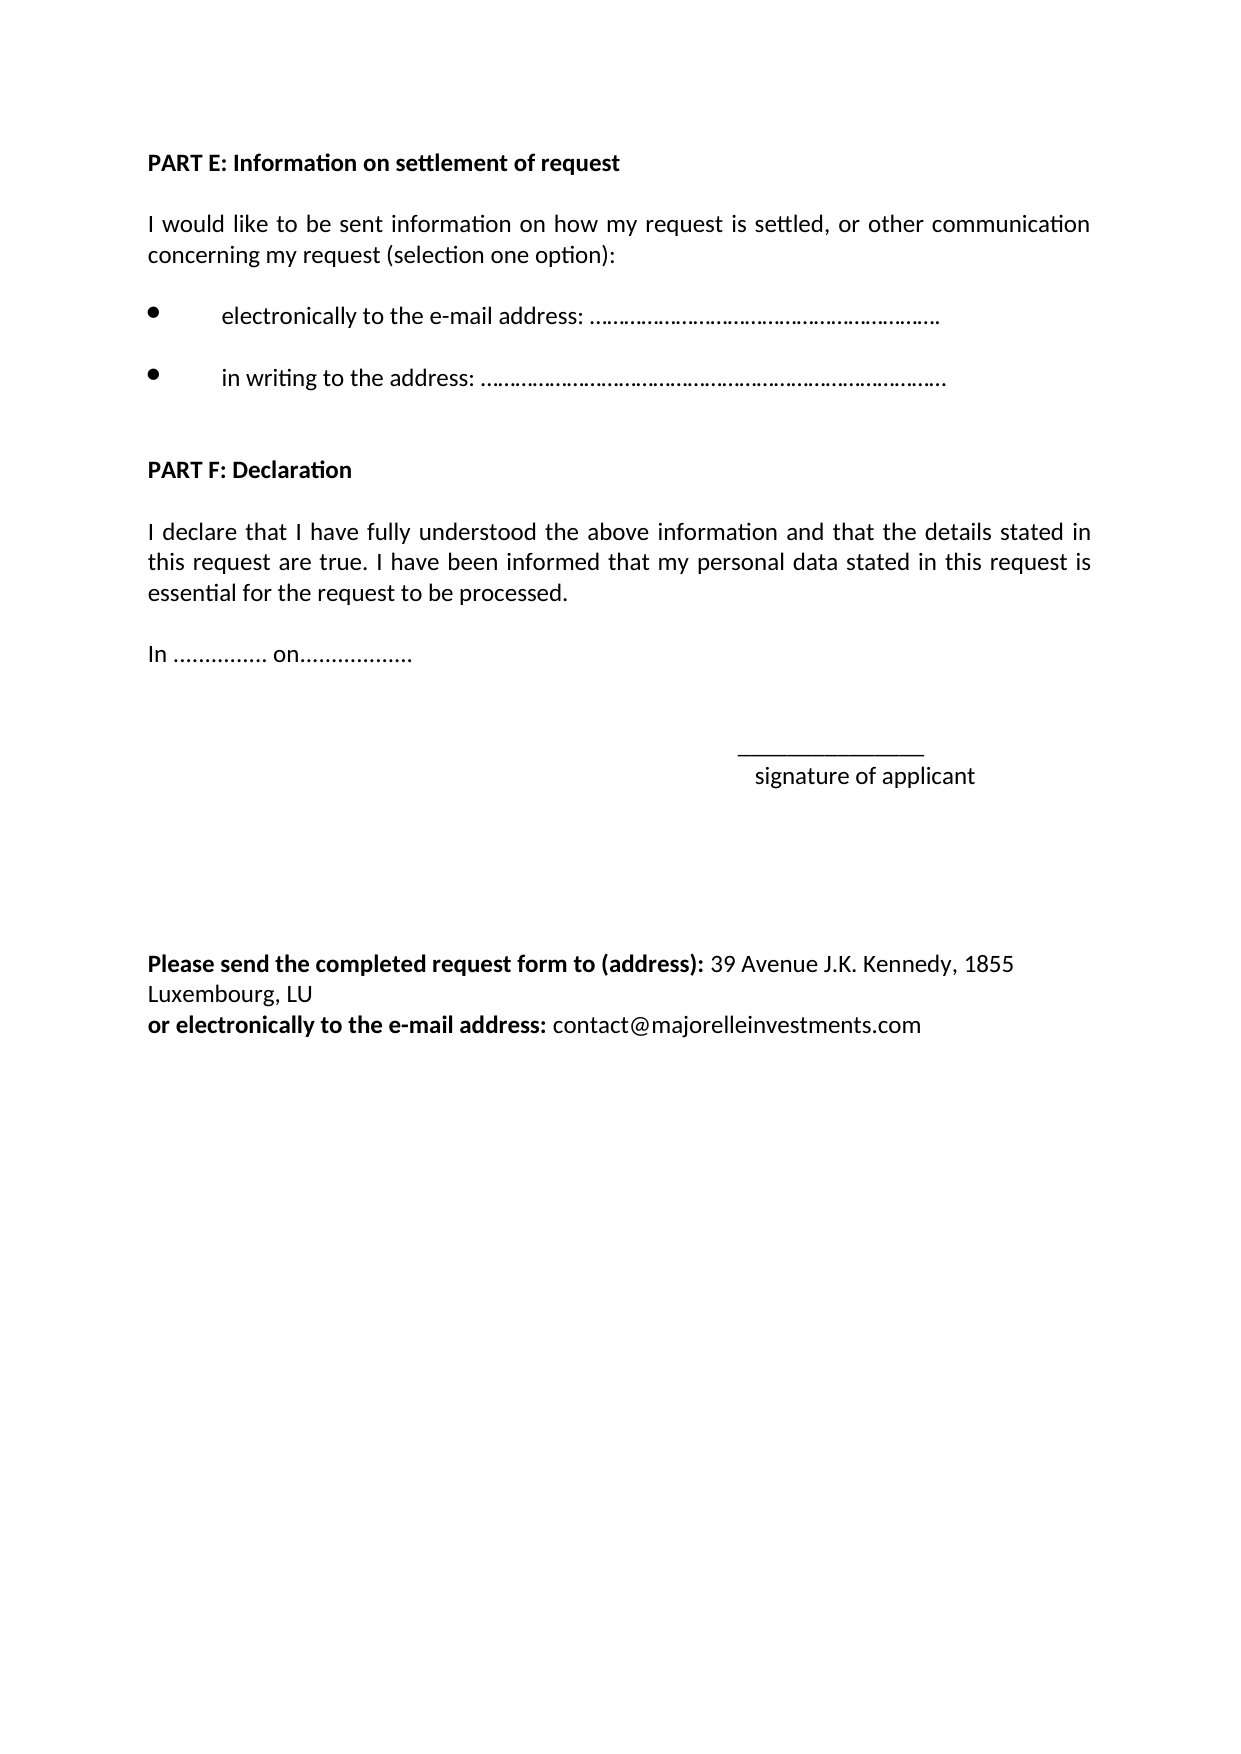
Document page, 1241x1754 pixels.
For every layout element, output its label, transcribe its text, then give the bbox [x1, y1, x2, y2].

text I declare that I have fully understood the above information and that the details stated in this request are true. I have been informed that my personal data stated in this request is essential for the request to be processed. [148, 516, 1093, 607]
text _______________ [664, 729, 1093, 760]
text in writing to the address: ……………………………………………………………………… [148, 362, 1093, 394]
text PART E: Information on settlement of request [148, 148, 1093, 178]
text signature of applicant [148, 760, 1093, 790]
text In ............... on.................. [148, 638, 1093, 668]
text I would like to be sent information on how my request is settled, or other communication concerning my request (selection one option): [148, 209, 1093, 270]
text PART F: Declaration [148, 455, 1093, 485]
text electronically to the e-mail address: ……………………………………………………. [148, 300, 1093, 332]
text or electronically to the e-mail address: contact@majorelleinvestments.com [148, 1009, 1093, 1039]
text Please send the completed request form to (address): 39 Avenue J.K. Kennedy, 1855 Luxembourg, LU [148, 948, 1093, 1009]
